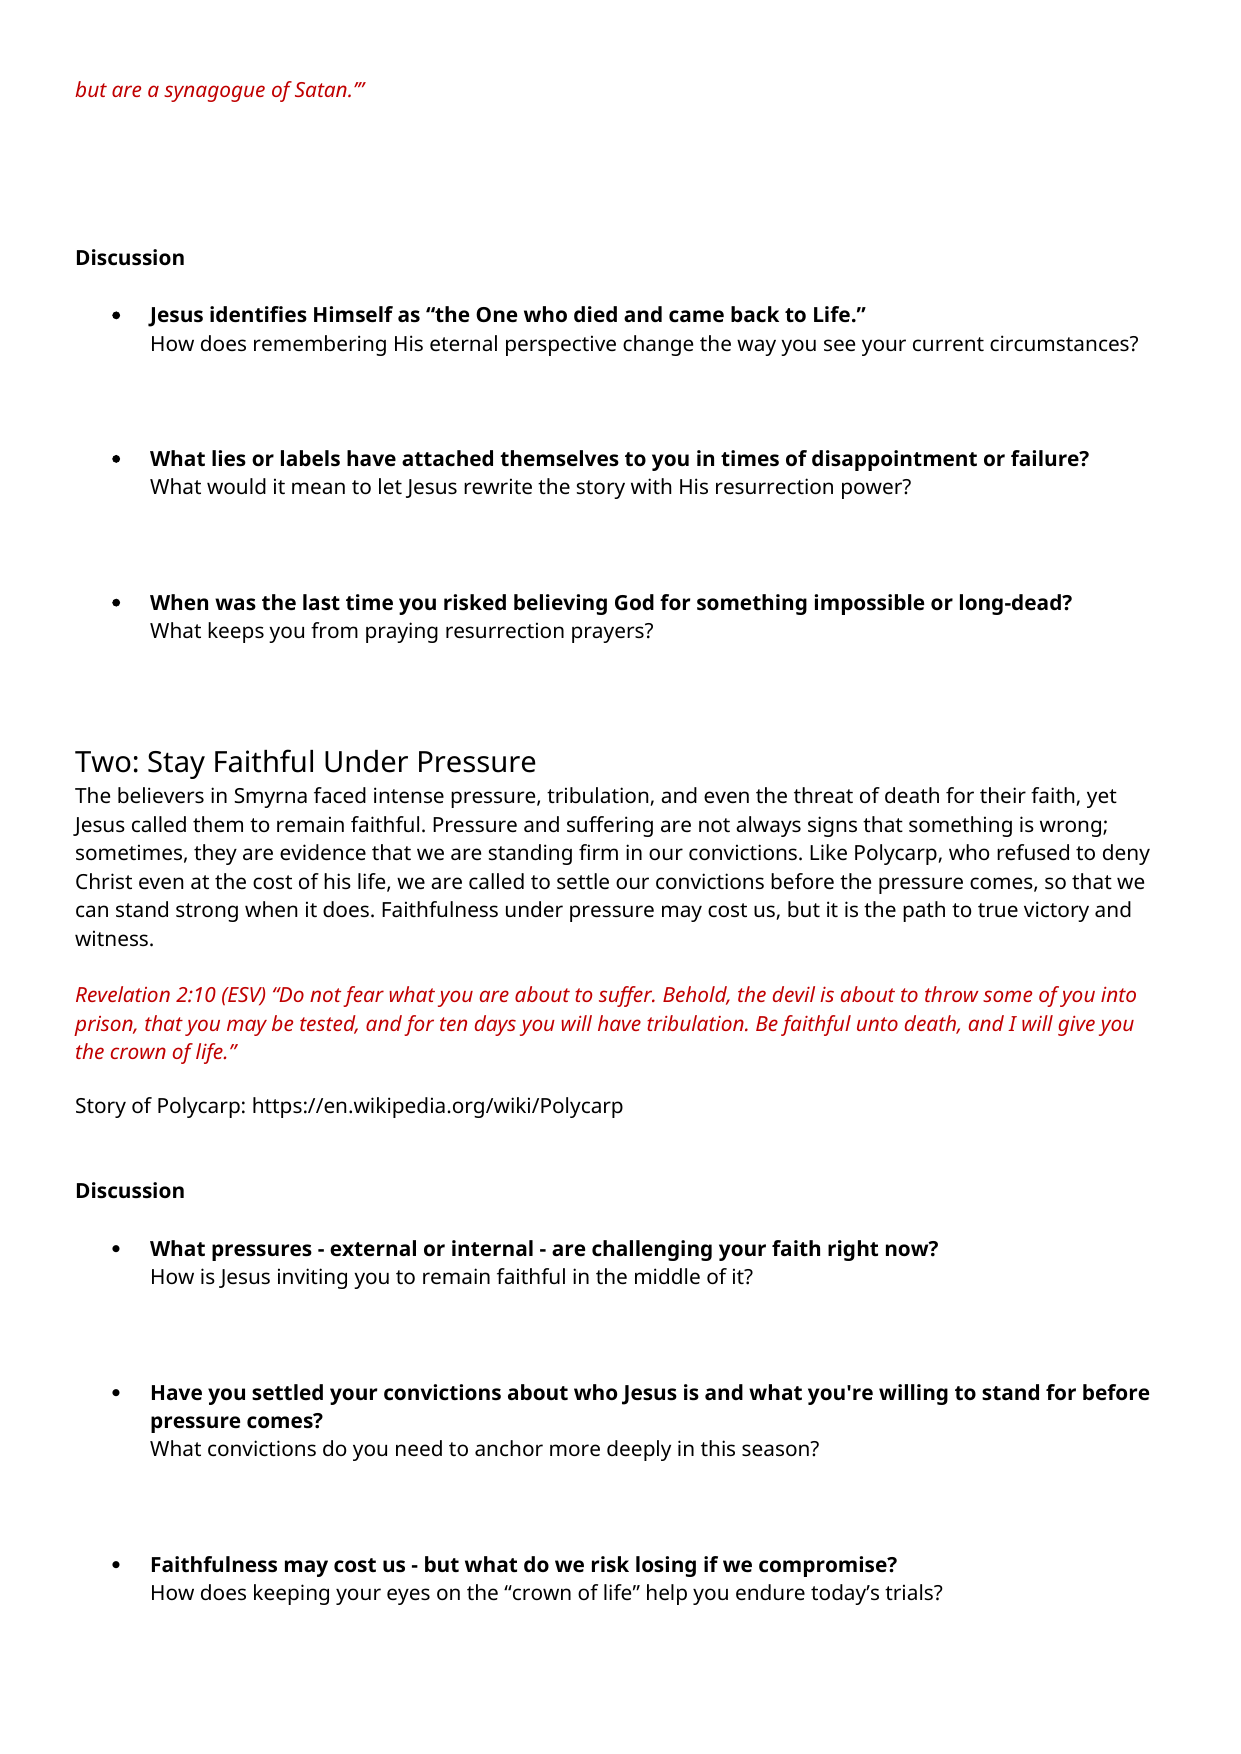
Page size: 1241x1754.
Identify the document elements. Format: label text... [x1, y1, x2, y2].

list When was the last time you risked believing God for something impossible or long-dead? What keeps you from praying resurrection prayers? [112, 588, 1165, 644]
text Two: Stay Faithful Under Pressure [75, 742, 1165, 781]
list What lies or labels have attached themselves to you in times of disappointment or failure? What would it mean to let Jesus rewrite the story with His resurrection power? [112, 444, 1165, 501]
text The believers in Smyrna faced intense pressure, tribulation, and even the threat of death for their faith, yet Jesus called them to remain faithful. Pressure and suffering are not always signs that something is wrong; sometimes, they are evidence that we are standing firm in our convictions. Like Polycarp, who refused to deny Christ even at the cost of his life, we are called to settle our convictions before the pressure comes, so that we can stand strong when it does. Faithfulness under pressure may cost us, but it is the path to true victory and witness. [75, 781, 1165, 952]
text Revelation 2:10 (ESV) “Do not fear what you are about to suffer. Behold, the devil is about to throw some of you into prison, that you may be tested, and for ten days you will have tribulation. Be faithful unto death, and I will give you the crown of life.” Story of Polycarp: https://en.wikipedia.org/wiki/Polycarp [75, 981, 1165, 1119]
text Discussion [75, 1176, 1165, 1205]
list What pressures - external or internal - are challenging your faith right now? How is Jesus inviting you to remain faithful in the middle of it? [112, 1234, 1165, 1291]
list Jesus identifies Himself as “the One who died and came back to Life.” How does remembering His eternal perspective change the way you see your current circumstances? [112, 300, 1165, 357]
text Discussion [75, 243, 1165, 271]
list Faithfulness may cost us - but what do we risk losing if we compromise? How does keeping your eyes on the “crown of life” help you endure today’s trials? [112, 1550, 1165, 1607]
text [75, 75, 1165, 186]
list Have you settled your convictions about who Jesus is and what you're willing to stand for before pressure comes? What convictions do you need to anchor more deeply in this season? [112, 1378, 1165, 1463]
